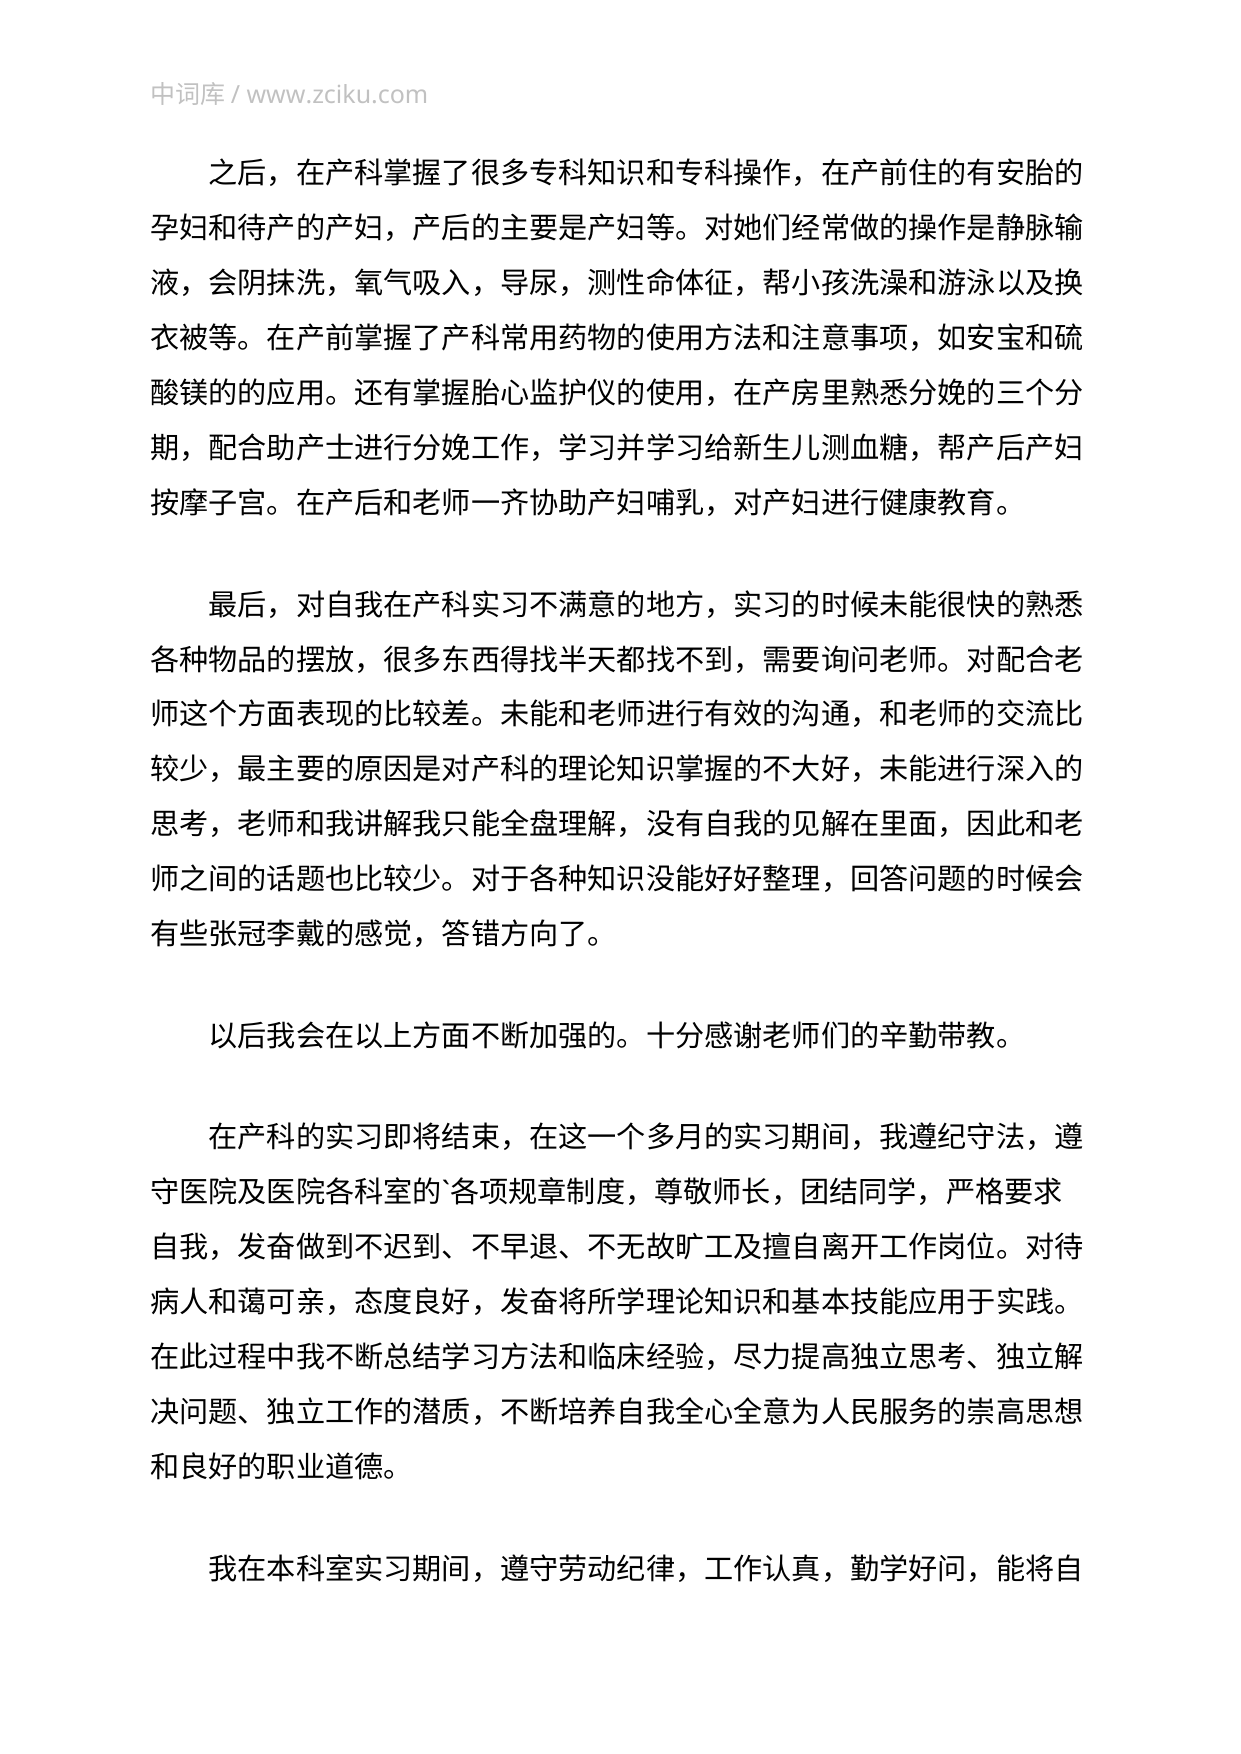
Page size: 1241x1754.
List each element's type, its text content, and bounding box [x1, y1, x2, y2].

text 之后，在产科掌握了很多专科知识和专科操作，在产前住的有安胎的孕妇和待产的产妇，产后的主要是产妇等。对她们经常做的操作是静脉输液，会阴抹洗，氧气吸入，导尿，测性命体征，帮小孩洗澡和游泳以及换衣被等。在产前掌握了产科常用药物的使用方法和注意事项，如安宝和硫酸镁的的应用。还有掌握胎心监护仪的使用，在产房里熟悉分娩的三个分期，配合助产士进行分娩工作，学习并学习给新生儿测血糖，帮产后产妇按摩子宫。在产后和老师一齐协助产妇哺乳，对产妇进行健康教育。 [150, 150, 1090, 522]
text 在产科的实习即将结束，在这一个多月的实习期间，我遵纪守法，遵守医院及医院各科室的`各项规章制度，尊敬师长，团结同学，严格要求自我，发奋做到不迟到、不早退、不无故旷工及擅自离开工作岗位。对待病人和蔼可亲，态度良好，发奋将所学理论知识和基本技能应用于实践。在此过程中我不断总结学习方法和临床经验，尽力提高独立思考、独立解决问题、独立工作的潜质，不断培养自我全心全意为人民服务的崇高思想和良好的职业道德。 [150, 1114, 1090, 1486]
text 以后我会在以上方面不断加强的。十分感谢老师们的辛勤带教。 [150, 1012, 1090, 1054]
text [150, 1545, 1090, 1588]
text 最后，对自我在产科实习不满意的地方，实习的时候未能很快的熟悉各种物品的摆放，很多东西得找半天都找不到，需要询问老师。对配合老师这个方面表现的比较差。未能和老师进行有效的沟通，和老师的交流比较少，最主要的原因是对产科的理论知识掌握的不大好，未能进行深入的思考，老师和我讲解我只能全盘理解，没有自我的见解在里面，因此和老师之间的话题也比较少。对于各种知识没能好好整理，回答问题的时候会有些张冠李戴的感觉，答错方向了。 [150, 581, 1090, 953]
